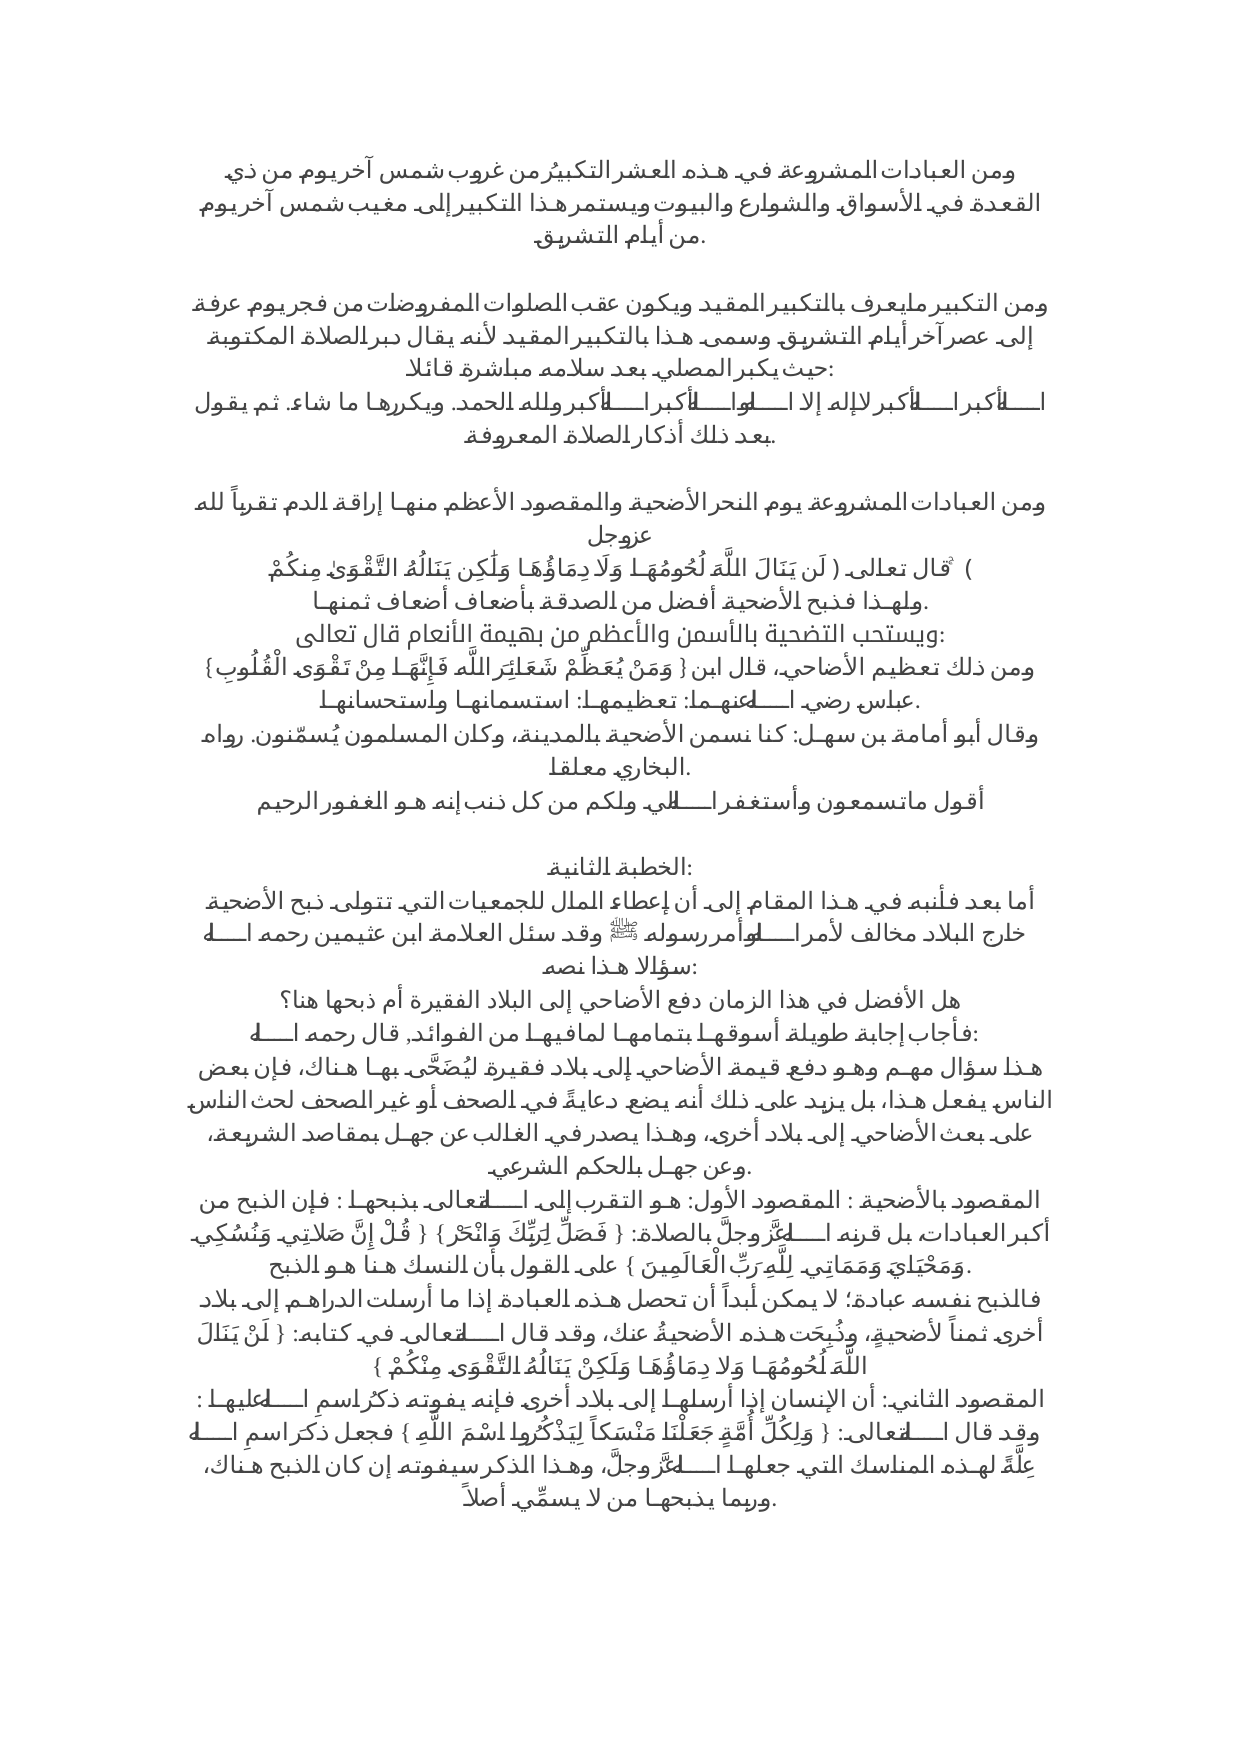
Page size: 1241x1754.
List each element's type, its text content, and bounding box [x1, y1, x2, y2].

text ومن التكبير مايعرف بالتكبير المقيد ويكون عقب الصلوات المفروضات من فجر يوم عرفة إلى عصر آخر أيام التشريق وسمى هذا بالتكبير المقيد لأنه يقال دبر الصلاة المكتوبة حيث يكبر المصلي بعد سلامه مباشرة قائلا: [187, 283, 1053, 383]
text ومن العبادات المشروعة يوم النحر الأضحية والمقصود الأعظم منها إراقة الدم تقرباً لله عزوجل [187, 482, 1053, 549]
text { وَمَنْ يُعَظِّمْ شَعَائِرَ اللَّه فَإِنَّهَا مِنْ تَقْوَى الْقُلُوبِ } ومن ذلك تعظيم الأضاحي، قال ابن عباس رضي الله عنهما: تعظيمها: استسمانها واستحسانها. [187, 648, 1053, 715]
text أما بعد فأنبه في هذا المقام إلى أن إعطاء المال للجمعيات التي تتولى ذبح الأضحية خارج البلاد مخالف لأمر الله وأمر رسوله ﷺ وقد سئل العلامة ابن عثيمين رحمه الله سؤالا هذا نصه: [187, 881, 1053, 981]
text ويستحب التضحية بالأسمن والأعظم من بهيمة الأنعام قال تعالى: [187, 615, 1053, 648]
text هل الأفضل في هذا الزمان دفع الأضاحي إلى البلاد الفقيرة أم ذبحها هنا؟ [187, 981, 1053, 1014]
text الله أكبر الله أكبر لاإله إلا الله والله أكبر الله أكبر ولله الحمد. ويكررها ما شاء. ثم يقول بعد ذلك أذكار الصلاة المعروفة. [187, 383, 1053, 449]
text فأجاب إجابة طويلة أسوقها بتمامها لمافيها من الفوائد, قال رحمه الله: [187, 1014, 1053, 1047]
text أقول ماتسمعون وأستغفر الله لي ولكم من كل ذنب إنه هو الغفور الرحيم [187, 781, 1053, 814]
text فالذبح نفسه عبادة؛ لا يمكن أبداً أن تحصل هذه العبادة إذا ما أرسلت الدراهم إلى بلاد أخرى ثمناً لأضحيةٍ، وذُبِحَت هذه الأضحيةُ عنك، وقد قال الله تعالى في كتابه: { لَنْ يَنَالَ اللَّهَ لُحُومُهَا وَلا دِمَاؤُهَا وَلَكِنْ يَنَالُهُ التَّقْوَى مِنْكُمْ } [187, 1280, 1053, 1379]
text هذا سؤال مهم وهو دفع قيمة الأضاحي إلى بلاد فقيرة ليُضَحَّى بها هناك، فإن بعض الناس يفعل هذا، بل يزيد على ذلك أنه يضع دعايةً في الصحف أو غير الصحف لحث الناس على بعث الأضاحي إلى بلاد أخرى، وهذا يصدر في الغالب عن جهل بمقاصد الشريعة، وعن جهل بالحكم الشرعي. [187, 1047, 1053, 1180]
text المقصود بالأضحية : المقصود الأول: هو التقرب إلى الله تعالى بذبحها : فإن الذبح من أكبر العبادات، بل قرنه الله عزَّ وجلَّ بالصلاة: { فَصَلِّ لِرَبِّكَ وَانْحَرْ } { قُلْ إِنَّ صَلاتِي وَنُسُكِي وَمَحْيَايَ وَمَمَاتِي لِلَّهِ رَبِّ الْعَالَمِينَ } على القول بأن النسك هنا هو الذبح. [187, 1180, 1053, 1280]
text الخطبة الثانية: [187, 848, 1053, 881]
text المقصود الثاني: أن الإنسان إذا أرسلها إلى بلاد أخرى فإنه يفوته ذكرُ اسمِ الله عليها : وقد قال الله تعالى: { وَلِكُلِّ أُمَّةٍ جَعَلْنَا مَنْسَكاً لِيَذْكُرُوا اسْمَ اللَّهِ } فجعل ذكرَ اسمِ الله عِلَّةً لهذه المناسك التي جعلها الله عزَّ وجلَّ، وهذا الذكر سيفوته إن كان الذبح هناك، وربما يذبحها من لا يسمِّي أصلاً. [187, 1379, 1053, 1512]
text قال تعالى ﴿ لَن يَنَالَ اللَّهَ لُحُومُهَا وَلَا دِمَاؤُهَا وَلَٰكِن يَنَالُهُ التَّقْوَىٰ مِنكُمْ ۚ ﴾ [187, 549, 1053, 582]
text ولهذا فذبح الأضحية أفضل من الصدقة بأضعاف أضعاف ثمنها. [187, 582, 1053, 615]
text ومن العبادات المشروعة في هذه العشر التكبيرُ من غروب شمس آخر يوم من ذي القعدة في الأسواق والشوارع والبيوت ويستمر هذا التكبير إلى مغيب شمس آخر يوم من أيام التشريق. [187, 150, 1053, 250]
text وقال أبو أمامة بن سهل: كنا نسمن الأضحية بالمدينة، وكان المسلمون يُسمّنون. رواه البخاري معلقا. [187, 715, 1053, 781]
